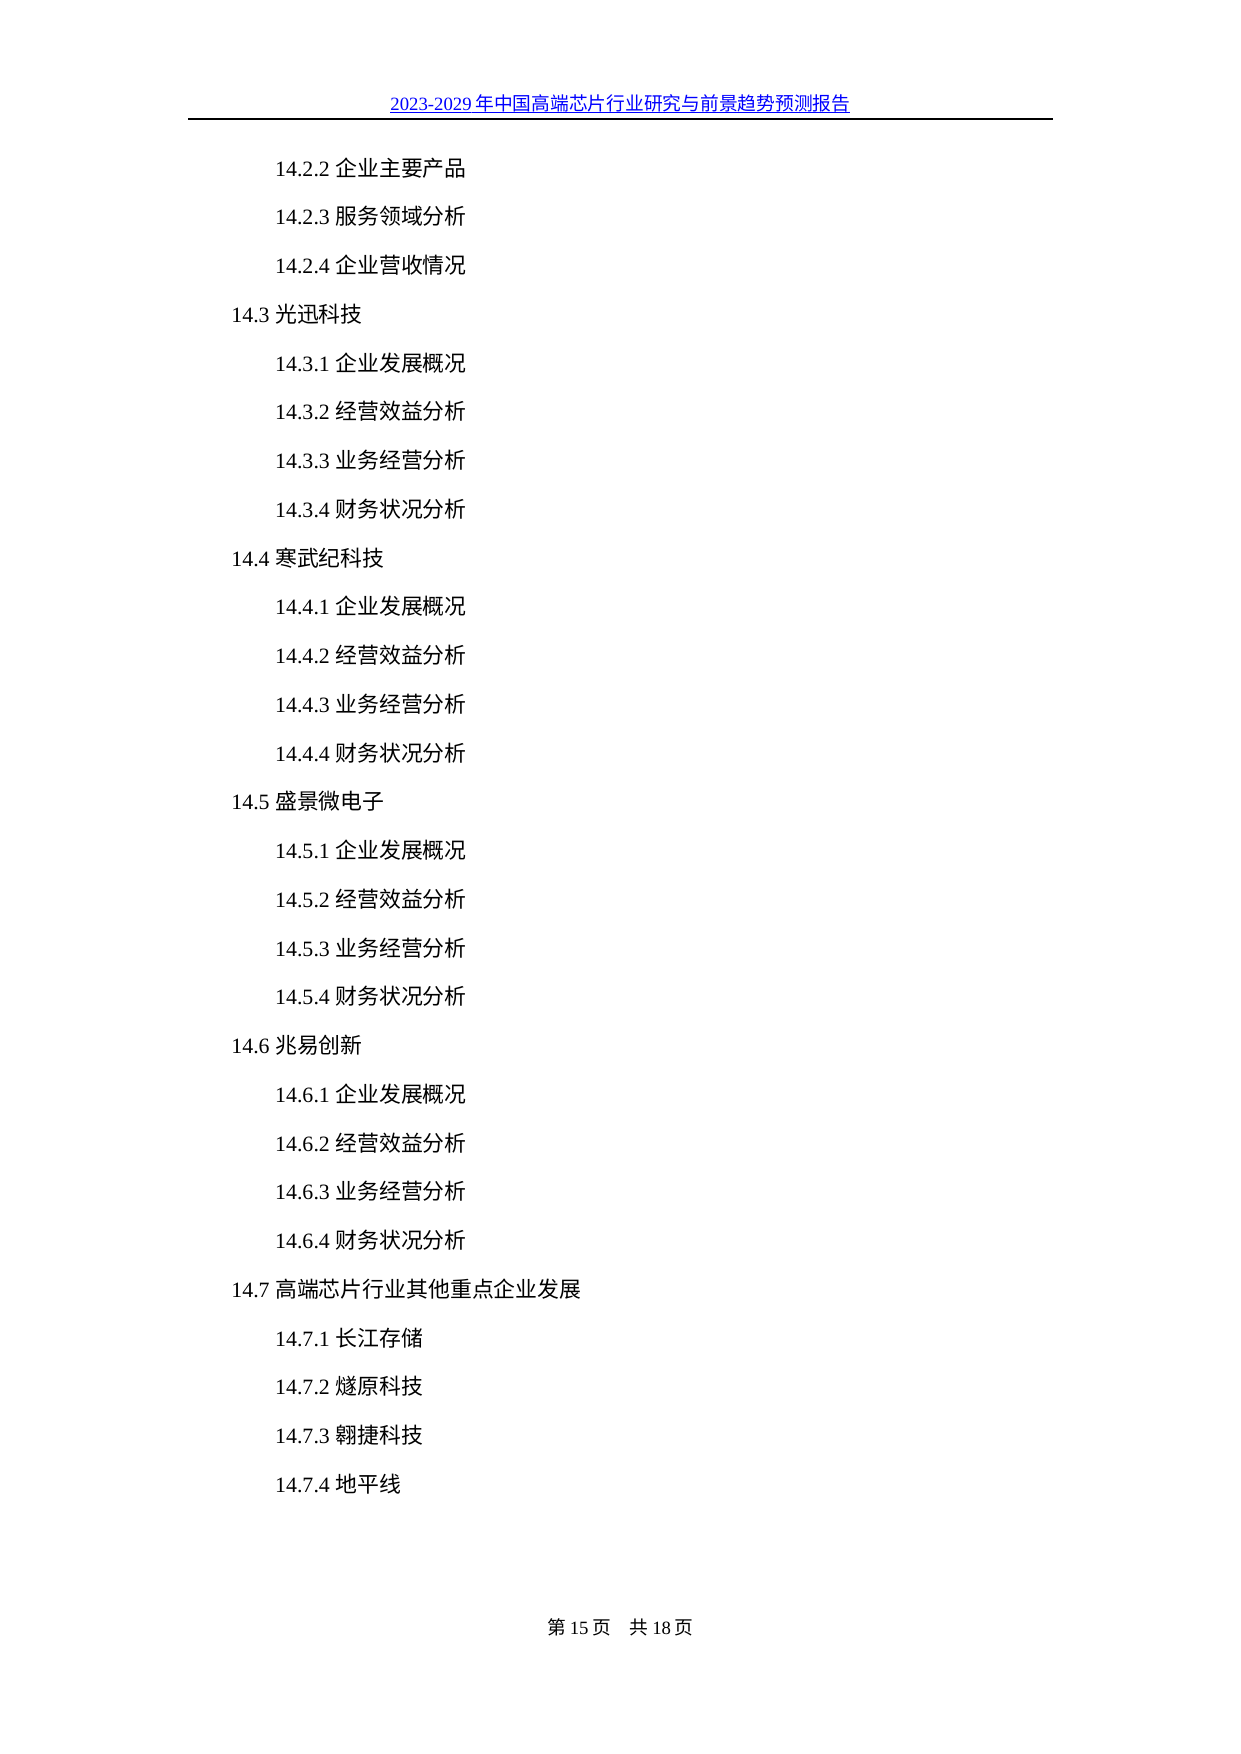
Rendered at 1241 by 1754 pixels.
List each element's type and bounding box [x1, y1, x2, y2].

text [187, 150, 1053, 1499]
